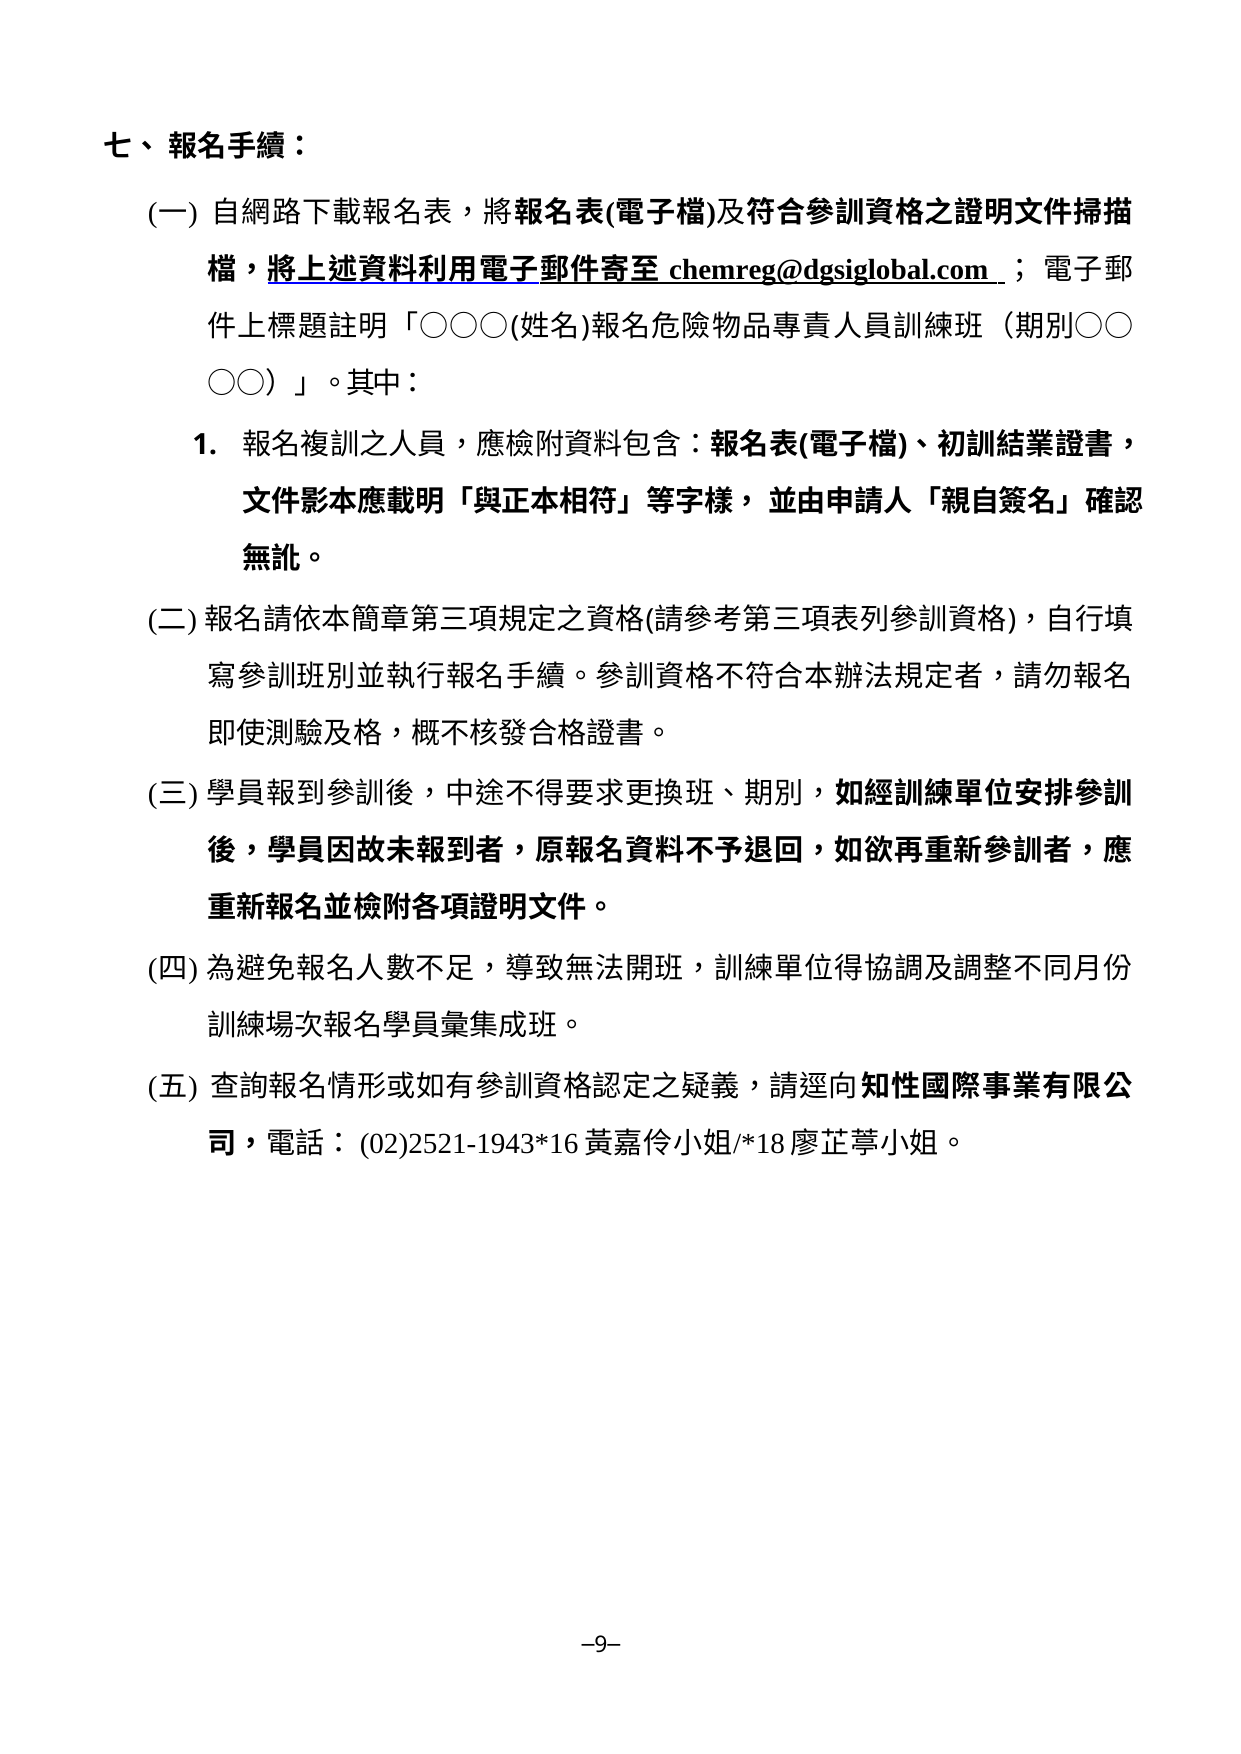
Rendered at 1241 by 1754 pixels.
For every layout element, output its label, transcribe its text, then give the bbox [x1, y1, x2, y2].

list 報名複訓之人員，應檢附資料包含：報名表(電子檔)、初訓結業證書，文件影本應載明「與正本相符」等字樣， 並由申請人「親自簽名」確認無訛。 [192, 421, 1163, 577]
text (三) 學員報到參訓後，中途不得要求更換班、期別，如經訓練單位安排參訓後，學員因故未報到者，原報名資料不予退回，如欲再重新參訓者，應重新報名並檢附各項證明文件。 [148, 770, 1134, 926]
text 七、 報名手續： [103, 127, 1173, 164]
text (二) 報名請依本簡章第三項規定之資格(請參考第三項表列參訓資格)，自行填寫參訓班別並執行報名手續。參訓資格不符合本辦法規定者，請勿報名，即使測驗及格，概不核發合格證書。 [148, 595, 1134, 752]
text (一) 自網路下載報名表，將報名表(電子檔)及符合參訓資格之證明文件掃描檔，將上述資料利用電子郵件寄至 chemreg@dgsiglobal.com ； 電子郵件上標題註明「○○○(姓名)報名危險物品專責人員訓練班（期別○○○○）」。其中： [148, 188, 1134, 402]
text (四) 為避免報名人數不足，導致無法開班，訓練單位得協調及調整不同月份訓練場次報名學員彙集成班。 [148, 944, 1133, 1044]
text (五) 查詢報名情形或如有參訓資格認定之疑義，請逕向知性國際事業有限公司，電話： (02)2521-1943*16黃嘉伶小姐/*18廖芷葶小姐。 [148, 1062, 1133, 1162]
